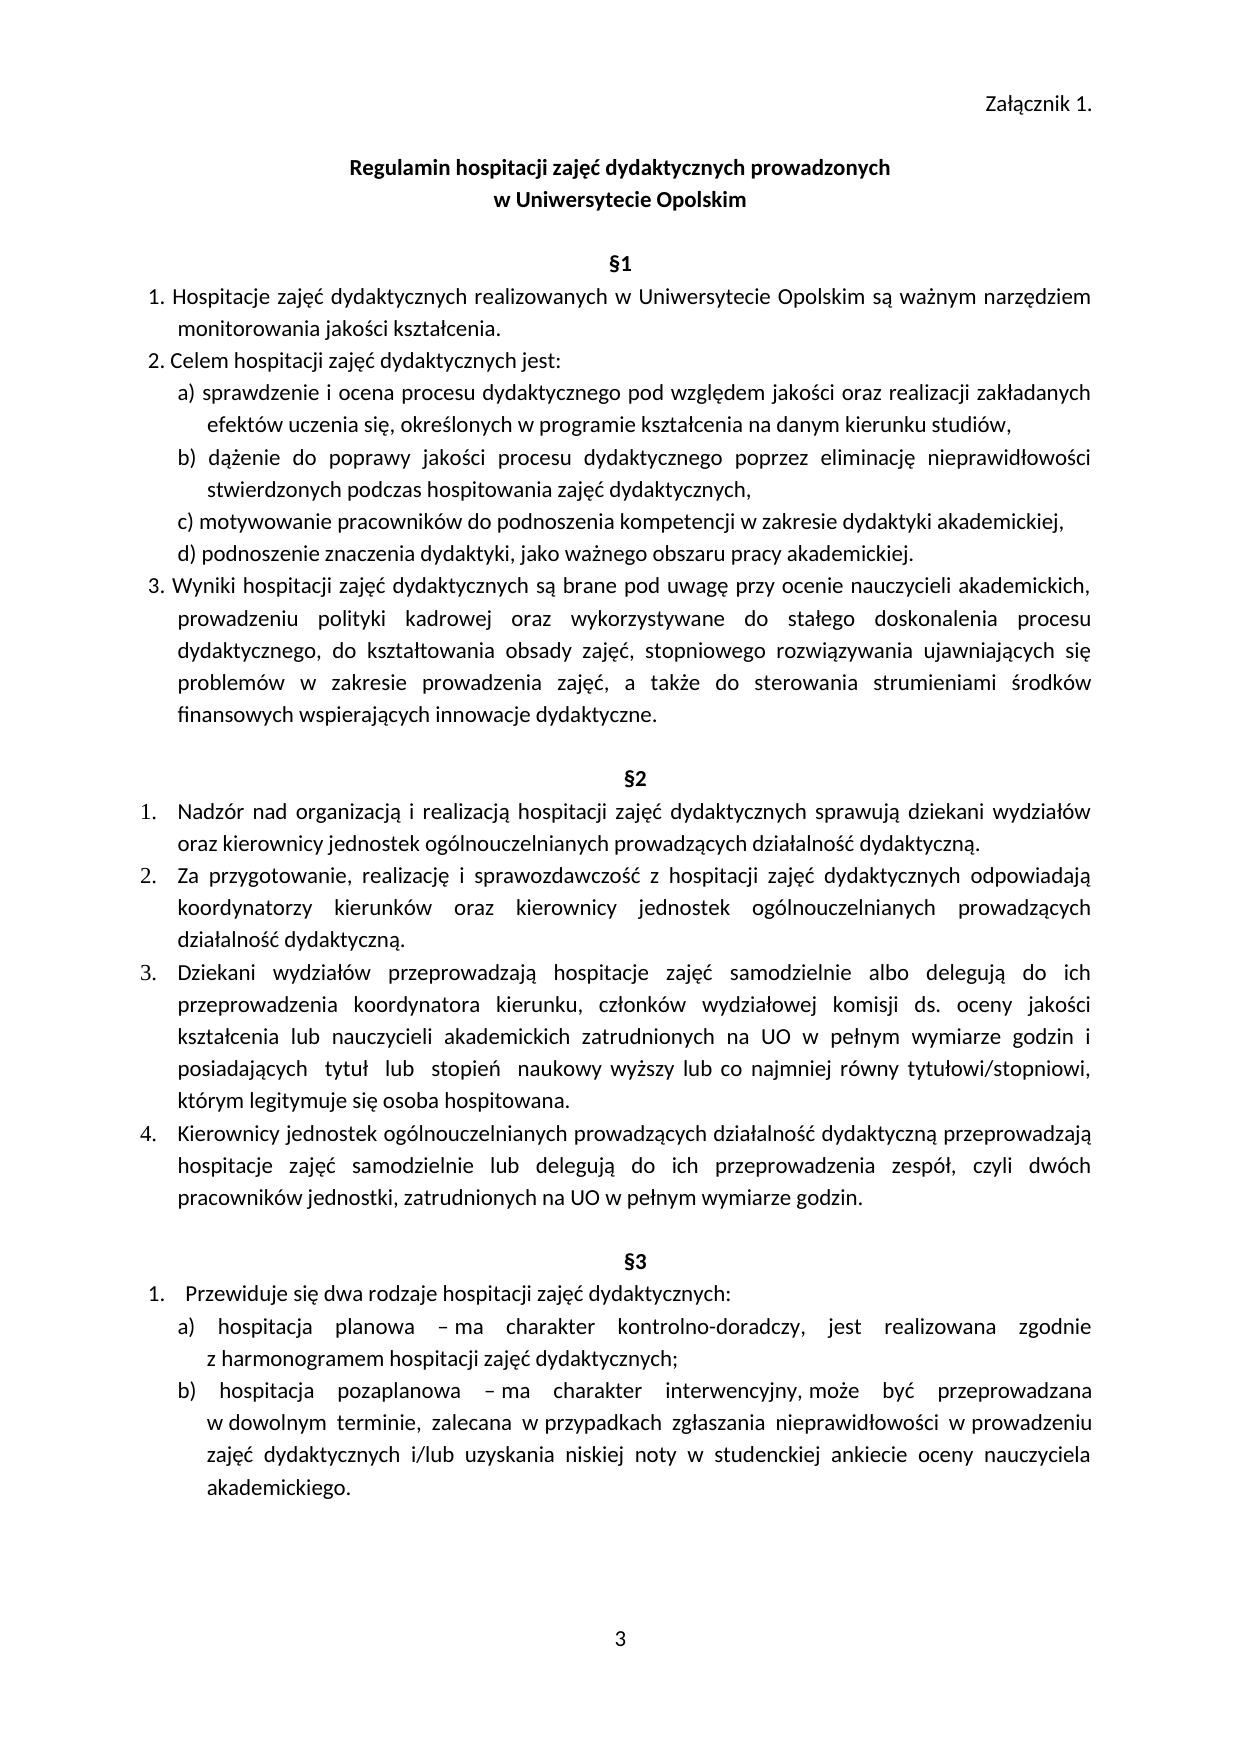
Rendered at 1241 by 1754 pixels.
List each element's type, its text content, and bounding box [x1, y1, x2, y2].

text Załącznik 1. [148, 89, 1093, 117]
text Regulamin hospitacji zajęć dydaktycznych prowadzonych [148, 153, 1093, 181]
list Nadzór nad organizacją i realizacją hospitacji zajęć dydaktycznych sprawują dziekani wydziałów oraz kierownicy jednostek ogólnouczelnianych prowadzących działalność dydaktyczną. [140, 797, 1093, 857]
list Przewiduje się dwa rodzaje hospitacji zajęć dydaktycznych: [148, 1279, 1093, 1308]
text 3. Wyniki hospitacji zajęć dydaktycznych są brane pod uwagę przy ocenie nauczycieli akademickich, prowadzeniu polityki kadrowej oraz wykorzystywane do stałego doskonalenia procesu dydaktycznego, do kształtowania obsady zajęć, stopniowego rozwiązywania ujawniających się problemów w zakresie prowadzenia zajęć, a także do sterowania strumieniami środków finansowych wspierających innowacje dydaktyczne. [148, 571, 1093, 728]
text 1. Hospitacje zajęć dydaktycznych realizowanych w Uniwersytecie Opolskim są ważnym narzędziem monitorowania jakości kształcenia. [148, 282, 1093, 342]
list Kierownicy jednostek ogólnouczelnianych prowadzących działalność dydaktyczną przeprowadzają hospitacje zajęć samodzielnie lub delegują do ich przeprowadzenia zespół, czyli dwóch pracowników jednostki, zatrudnionych na UO w pełnym wymiarze godzin. [140, 1119, 1093, 1211]
text §1 [148, 249, 1093, 278]
text d) podnoszenie znaczenia dydaktyki, jako ważnego obszaru pracy akademickiej. [177, 539, 1093, 567]
text b) dążenie do poprawy jakości procesu dydaktycznego poprzez eliminację nieprawidłowości stwierdzonych podczas hospitowania zajęć dydaktycznych, [177, 443, 1093, 503]
text a) sprawdzenie i ocena procesu dydaktycznego pod względem jakości oraz realizacji zakładanych efektów uczenia się, określonych w programie kształcenia na danym kierunku studiów, [177, 378, 1093, 438]
list Za przygotowanie, realizację i sprawozdawczość z hospitacji zajęć dydaktycznych odpowiadają koordynatorzy kierunków oraz kierownicy jednostek ogólnouczelnianych prowadzących działalność dydaktyczną. [140, 861, 1093, 953]
text a) hospitacja planowa – ma charakter kontrolno-doradczy, jest realizowana zgodnie z harmonogramem hospitacji zajęć dydaktycznych; [177, 1312, 1093, 1372]
text w Uniwersytecie Opolskim [148, 185, 1093, 213]
text c) motywowanie pracowników do podnoszenia kompetencji w zakresie dydaktyki akademickiej, [177, 507, 1093, 535]
text b) hospitacja pozaplanowa – ma charakter interwencyjny, może być przeprowadzana w dowolnym terminie, zalecana w przypadkach zgłaszania nieprawidłowości w prowadzeniu zajęć dydaktycznych i/lub uzyskania niskiej noty w studenckiej ankiecie oceny nauczyciela akademickiego. [177, 1376, 1093, 1501]
list Dziekani wydziałów przeprowadzają hospitacje zajęć samodzielnie albo delegują do ich przeprowadzenia koordynatora kierunku, członków wydziałowej komisji ds. oceny jakości kształcenia lub nauczycieli akademickich zatrudnionych na UO w pełnym wymiarze godzin i posiadających tytuł lub stopień naukowy wyższy lub co najmniej równy tytułowi/stopniowi, którym legitymuje się osoba hospitowana. [140, 958, 1093, 1114]
text 2. Celem hospitacji zajęć dydaktycznych jest: [148, 346, 1093, 374]
list §3 [177, 1247, 1093, 1275]
text §2 [177, 764, 1093, 793]
